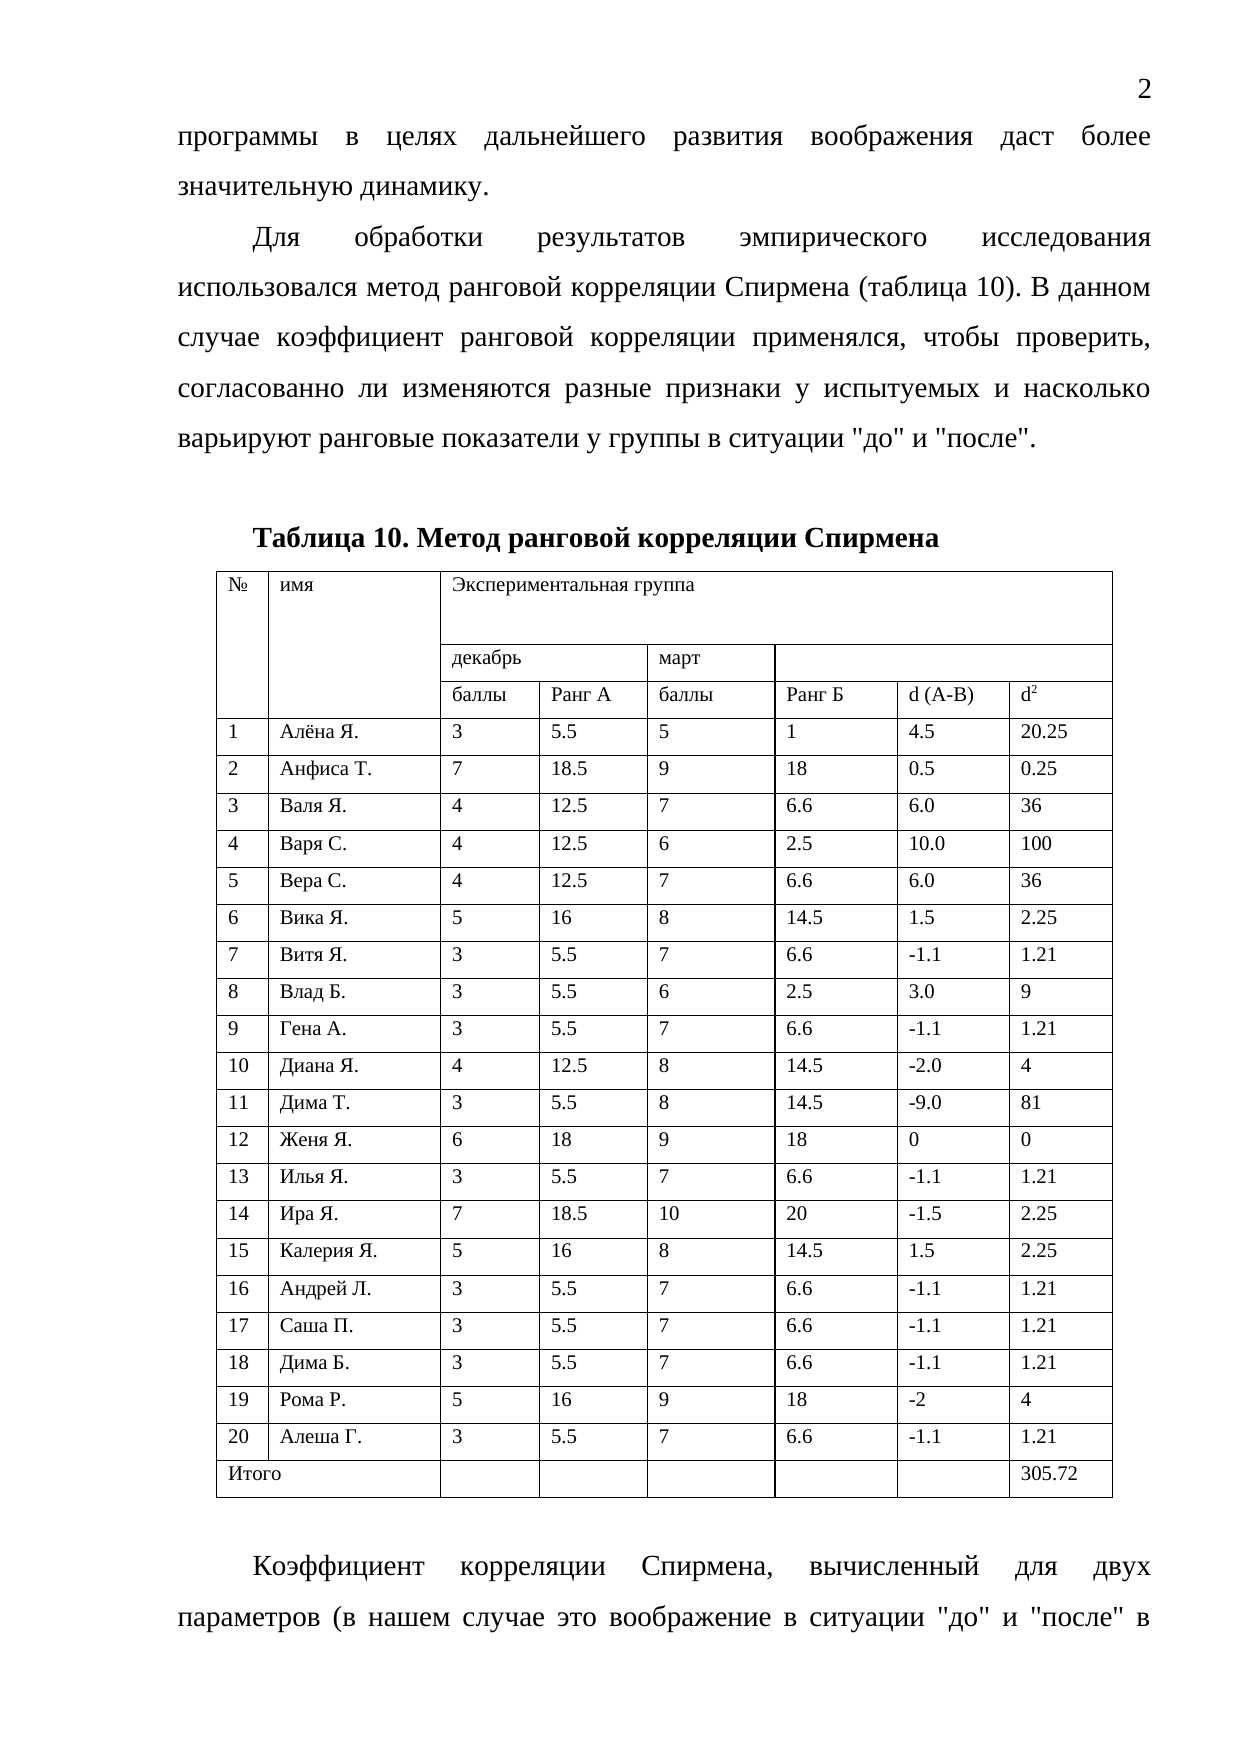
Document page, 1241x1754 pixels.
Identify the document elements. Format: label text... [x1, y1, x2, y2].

table_cell 4 [441, 794, 539, 829]
table_cell Ира Я. [269, 1201, 440, 1237]
table_cell 1.21 [1010, 942, 1112, 978]
table_cell 4 [441, 1053, 539, 1089]
table_cell 5.5 [540, 1164, 647, 1200]
table_cell 18 [540, 1127, 647, 1163]
table_cell 3 [441, 1090, 539, 1126]
table_cell 10 [648, 1201, 774, 1237]
table_cell 7 [648, 868, 774, 904]
table_cell 17 [217, 1313, 268, 1349]
table_cell 20 [776, 1201, 897, 1237]
table_cell 7 [648, 942, 774, 978]
table_cell 2 [217, 756, 268, 792]
table_cell d2 [1010, 682, 1112, 718]
table_cell 100 [1010, 831, 1112, 867]
table_cell 8 [648, 1239, 774, 1274]
table_cell Саша П. [269, 1313, 440, 1349]
table_cell Алёна Я. [269, 719, 440, 755]
table_cell 5 [217, 868, 268, 904]
table_cell 14.5 [776, 905, 897, 941]
table_cell 81 [1010, 1090, 1112, 1126]
table_cell 4 [441, 868, 539, 904]
table_cell 16 [540, 905, 647, 941]
table_cell Дима Б. [269, 1350, 440, 1386]
table_cell 18.5 [540, 756, 647, 792]
table_cell 3 [441, 942, 539, 978]
table_cell 6.6 [776, 1313, 897, 1349]
table_cell 305.72 [1010, 1461, 1112, 1497]
table_cell 16 [217, 1276, 268, 1312]
table_cell 2.25 [1010, 1201, 1112, 1237]
table_cell 8 [648, 1053, 774, 1089]
table_cell 18 [776, 1127, 897, 1163]
table_cell -2.0 [898, 1053, 1009, 1089]
table_cell 3 [441, 1350, 539, 1386]
table_cell 14.5 [776, 1239, 897, 1274]
table_cell 14.5 [776, 1053, 897, 1089]
table_cell d (А-В) [898, 682, 1009, 718]
table_cell 6.0 [898, 794, 1009, 829]
table_cell 1.21 [1010, 1313, 1112, 1349]
table_cell 8 [648, 1090, 774, 1126]
table_cell 7 [441, 1201, 539, 1237]
table_cell 6.6 [776, 942, 897, 978]
table_cell 5 [441, 1239, 539, 1274]
table_cell 3 [441, 1016, 539, 1052]
table_cell 5.5 [540, 1313, 647, 1349]
text Для обработки результатов эмпирического исследования использовался метод ранговой корреляции Спирмена (таблица 10). В данном случае коэффициент ранговой корреляции применялся, чтобы проверить, согласованно ли изменяются разные признаки у испытуемых и насколько варьируют ранговые показатели у группы в ситуации "до" и "после". [177, 219, 1152, 453]
table_cell 0.25 [1010, 756, 1112, 792]
table_cell 12.5 [540, 1053, 647, 1089]
table_cell 1.21 [1010, 1350, 1112, 1386]
table_cell март [648, 645, 774, 681]
table_cell 7 [648, 1164, 774, 1200]
table_cell 4 [217, 831, 268, 867]
table_cell 3 [217, 794, 268, 829]
table_cell Ранг Б [776, 682, 897, 718]
table_cell 13 [217, 1164, 268, 1200]
table_cell 5.5 [540, 942, 647, 978]
table_cell 3 [441, 1276, 539, 1312]
table_cell 2.25 [1010, 905, 1112, 941]
table_cell 1.21 [1010, 1016, 1112, 1052]
table_cell 18 [776, 1387, 897, 1423]
table_cell 6.6 [776, 868, 897, 904]
table_cell -1.5 [898, 1201, 1009, 1237]
table_cell 6 [217, 905, 268, 941]
table_cell 6.6 [776, 1016, 897, 1052]
table_cell 1.21 [1010, 1164, 1112, 1200]
table_cell баллы [441, 682, 539, 718]
table_cell 15 [217, 1239, 268, 1274]
table_cell Гена А. [269, 1016, 440, 1052]
table_cell 1.21 [1010, 1276, 1112, 1312]
table_cell 5.5 [540, 1350, 647, 1386]
table_cell 4 [1010, 1387, 1112, 1423]
table_cell Дима Т. [269, 1090, 440, 1126]
table_cell 14.5 [776, 1090, 897, 1126]
table_cell 36 [1010, 794, 1112, 829]
table_cell [648, 1461, 774, 1497]
table_cell 12.5 [540, 831, 647, 867]
table_cell 6.6 [776, 1276, 897, 1312]
table_cell 12.5 [540, 868, 647, 904]
table_header Экспериментальная группа [441, 572, 1112, 644]
table_cell 9 [648, 756, 774, 792]
table_cell 16 [540, 1239, 647, 1274]
table_cell -1.1 [898, 1313, 1009, 1349]
table_cell 18 [776, 756, 897, 792]
table_cell 5.5 [540, 979, 647, 1015]
table_cell 18 [217, 1350, 268, 1386]
table_cell баллы [648, 682, 774, 718]
table_cell 6.6 [776, 1350, 897, 1386]
table_cell 9 [217, 1016, 268, 1052]
table_cell 6.6 [776, 1424, 897, 1460]
table_cell [441, 1461, 539, 1497]
table_cell 5.5 [540, 1424, 647, 1460]
table_cell -1.1 [898, 942, 1009, 978]
table_cell 2.5 [776, 979, 897, 1015]
table_cell 2.25 [1010, 1239, 1112, 1274]
table_cell 19 [217, 1387, 268, 1423]
table_cell 7 [648, 794, 774, 829]
table_cell 20.25 [1010, 719, 1112, 755]
table_cell Алеша Г. [269, 1424, 440, 1460]
table_cell [776, 1461, 897, 1497]
table_cell -1.1 [898, 1350, 1009, 1386]
table_cell 14 [217, 1201, 268, 1237]
table_cell 5 [648, 719, 774, 755]
table_cell 0.5 [898, 756, 1009, 792]
table_cell 8 [648, 905, 774, 941]
table_cell 10 [217, 1053, 268, 1089]
table_cell 8 [217, 979, 268, 1015]
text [177, 1548, 1152, 1632]
table_cell 4 [441, 831, 539, 867]
table_cell -1.1 [898, 1276, 1009, 1312]
table_cell 3 [441, 1424, 539, 1460]
table_cell 36 [1010, 868, 1112, 904]
table_cell Вика Я. [269, 905, 440, 941]
table_cell 3 [441, 1164, 539, 1200]
table_cell -1.1 [898, 1016, 1009, 1052]
table_cell 5 [441, 905, 539, 941]
table_cell Рома Р. [269, 1387, 440, 1423]
table_cell 6.6 [776, 794, 897, 829]
table_cell Илья Я. [269, 1164, 440, 1200]
table_cell 5.5 [540, 1090, 647, 1126]
table_cell Ранг А [540, 682, 647, 718]
table_cell 1 [776, 719, 897, 755]
table_cell 4 [1010, 1053, 1112, 1089]
table_cell 12.5 [540, 794, 647, 829]
table_cell 6 [441, 1127, 539, 1163]
table_cell Вера С. [269, 868, 440, 904]
table_cell 7 [648, 1350, 774, 1386]
table_cell 7 [648, 1424, 774, 1460]
table_cell 10.0 [898, 831, 1009, 867]
table_cell Валя Я. [269, 794, 440, 829]
table_cell 9 [648, 1127, 774, 1163]
table_cell 16 [540, 1387, 647, 1423]
table_cell 5 [441, 1387, 539, 1423]
table_cell Влад Б. [269, 979, 440, 1015]
table_cell 2.5 [776, 831, 897, 867]
table_cell [898, 1461, 1009, 1497]
table_cell 1.21 [1010, 1424, 1112, 1460]
table_cell 7 [441, 756, 539, 792]
table_cell 7 [648, 1313, 774, 1349]
table_cell 6 [648, 831, 774, 867]
table_cell 1 [217, 719, 268, 755]
table_cell 4.5 [898, 719, 1009, 755]
table_cell Анфиса Т. [269, 756, 440, 792]
table_cell 3.0 [898, 979, 1009, 1015]
text Таблица 10. Метод ранговой корреляции Спирмена [177, 521, 1152, 554]
table_cell 6.6 [776, 1164, 897, 1200]
table_cell Итого [217, 1461, 440, 1497]
table_cell Калерия Я. [269, 1239, 440, 1274]
table_cell -2 [898, 1387, 1009, 1423]
table_cell 3 [441, 979, 539, 1015]
table_cell 1.5 [898, 1239, 1009, 1274]
table_cell декабрь [441, 645, 647, 681]
table_cell 7 [648, 1016, 774, 1052]
table_cell 0 [1010, 1127, 1112, 1163]
table_cell 1.5 [898, 905, 1009, 941]
table_cell 18.5 [540, 1201, 647, 1237]
table_cell Витя Я. [269, 942, 440, 978]
table_cell 9 [1010, 979, 1112, 1015]
table_cell -1.1 [898, 1424, 1009, 1460]
table_cell 6.0 [898, 868, 1009, 904]
table_cell Диана Я. [269, 1053, 440, 1089]
table_cell 20 [217, 1424, 268, 1460]
table_header № [217, 572, 268, 718]
table_header имя [269, 572, 440, 718]
table_cell 3 [441, 719, 539, 755]
table_cell Женя Я. [269, 1127, 440, 1163]
table_cell -9.0 [898, 1090, 1009, 1126]
table_cell 12 [217, 1127, 268, 1163]
table_cell 5.5 [540, 719, 647, 755]
table_cell 7 [648, 1276, 774, 1312]
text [177, 118, 1152, 202]
table_cell 5.5 [540, 1276, 647, 1312]
table_cell Варя С. [269, 831, 440, 867]
table_cell [540, 1461, 647, 1497]
table_cell Андрей Л. [269, 1276, 440, 1312]
table_cell 9 [648, 1387, 774, 1423]
table_cell 11 [217, 1090, 268, 1126]
table_cell 3 [441, 1313, 539, 1349]
table_cell 7 [217, 942, 268, 978]
table_cell 0 [898, 1127, 1009, 1163]
table_cell [776, 645, 1112, 681]
table_cell 5.5 [540, 1016, 647, 1052]
table_cell 6 [648, 979, 774, 1015]
table_cell -1.1 [898, 1164, 1009, 1200]
